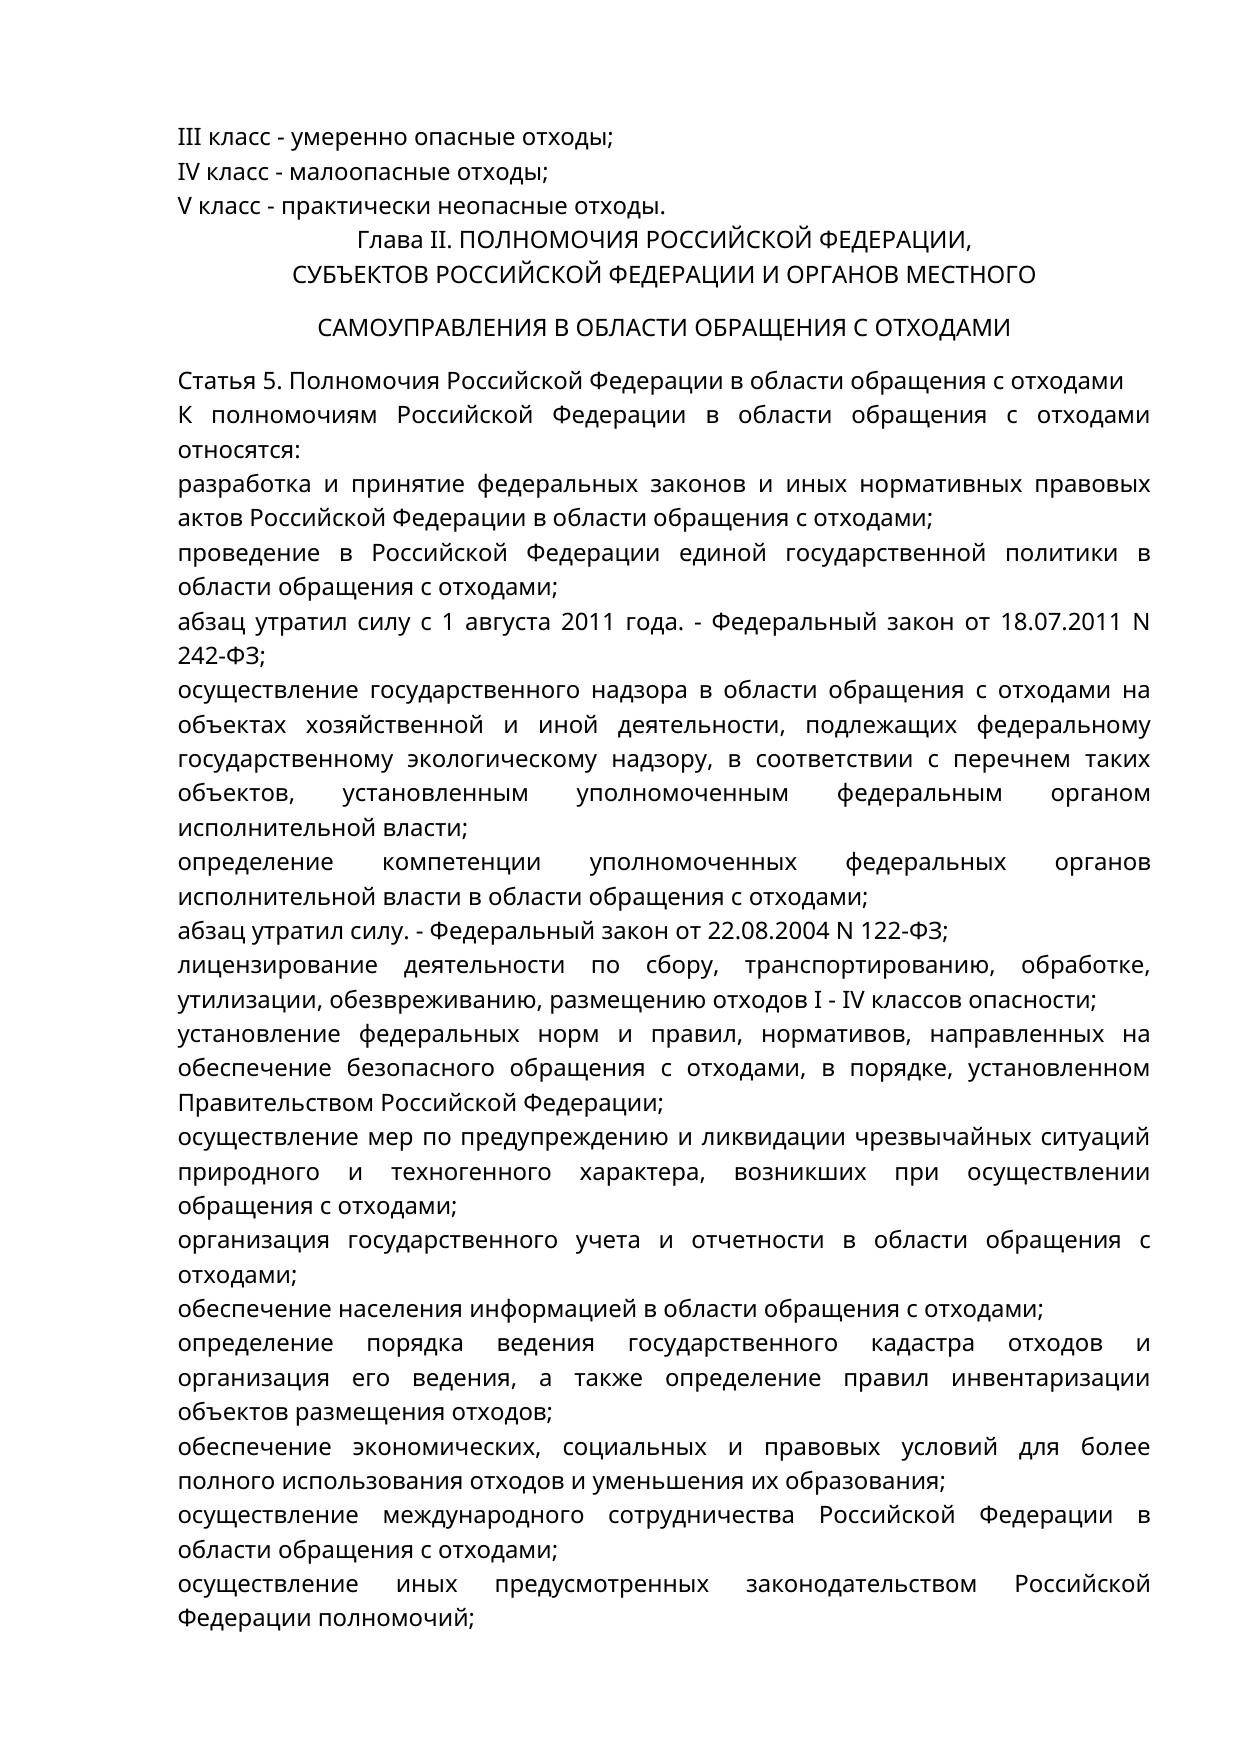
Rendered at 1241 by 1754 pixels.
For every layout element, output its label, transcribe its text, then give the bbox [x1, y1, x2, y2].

text IV класс - малоопасные отходы; [177, 152, 1152, 187]
text обеспечение населения информацией в области обращения с отходами; [177, 1290, 1152, 1324]
text разработка и принятие федеральных законов и иных нормативных правовых актов Российской Федерации в области обращения с отходами; [177, 465, 1152, 534]
text абзац утратил силу с 1 августа 2011 года. - Федеральный закон от 18.07.2011 N 242-ФЗ; [177, 602, 1152, 671]
text определение компетенции уполномоченных федеральных органов исполнительной власти в области обращения с отходами; [177, 843, 1152, 912]
text установление федеральных норм и правил, нормативов, направленных на обеспечение безопасного обращения с отходами, в порядке, установленном Правительством Российской Федерации; [177, 1015, 1152, 1118]
text СУБЪЕКТОВ РОССИЙСКОЙ ФЕДЕРАЦИИ И ОРГАНОВ МЕСТНОГО [177, 256, 1152, 290]
text абзац утратил силу. - Федеральный закон от 22.08.2004 N 122-ФЗ; [177, 912, 1152, 946]
text осуществление иных предусмотренных законодательством Российской Федерации полномочий; [177, 1565, 1152, 1634]
text III класс - умеренно опасные отходы; [177, 118, 1152, 152]
text осуществление мер по предупреждению и ликвидации чрезвычайных ситуаций природного и техногенного характера, возникших при осуществлении обращения с отходами; [177, 1118, 1152, 1221]
text САМОУПРАВЛЕНИЯ В ОБЛАСТИ ОБРАЩЕНИЯ С ОТХОДАМИ [177, 309, 1152, 343]
text определение порядка ведения государственного кадастра отходов и организация его ведения, а также определение правил инвентаризации объектов размещения отходов; [177, 1324, 1152, 1427]
text проведение в Российской Федерации единой государственной политики в области обращения с отходами; [177, 534, 1152, 602]
text Глава II. ПОЛНОМОЧИЯ РОССИЙСКОЙ ФЕДЕРАЦИИ, [177, 221, 1152, 256]
text Статья 5. Полномочия Российской Федерации в области обращения с отходами [177, 362, 1152, 396]
text К полномочиям Российской Федерации в области обращения с отходами относятся: [177, 396, 1152, 465]
text организация государственного учета и отчетности в области обращения с отходами; [177, 1221, 1152, 1290]
text обеспечение экономических, социальных и правовых условий для более полного использования отходов и уменьшения их образования; [177, 1427, 1152, 1496]
text осуществление международного сотрудничества Российской Федерации в области обращения с отходами; [177, 1496, 1152, 1565]
text осуществление государственного надзора в области обращения с отходами на объектах хозяйственной и иной деятельности, подлежащих федеральному государственному экологическому надзору, в соответствии с перечнем таких объектов, установленным уполномоченным федеральным органом исполнительной власти; [177, 671, 1152, 843]
text V класс - практически неопасные отходы. [177, 187, 1152, 221]
text лицензирование деятельности по сбору, транспортированию, обработке, утилизации, обезвреживанию, размещению отходов I - IV классов опасности; [177, 946, 1152, 1015]
